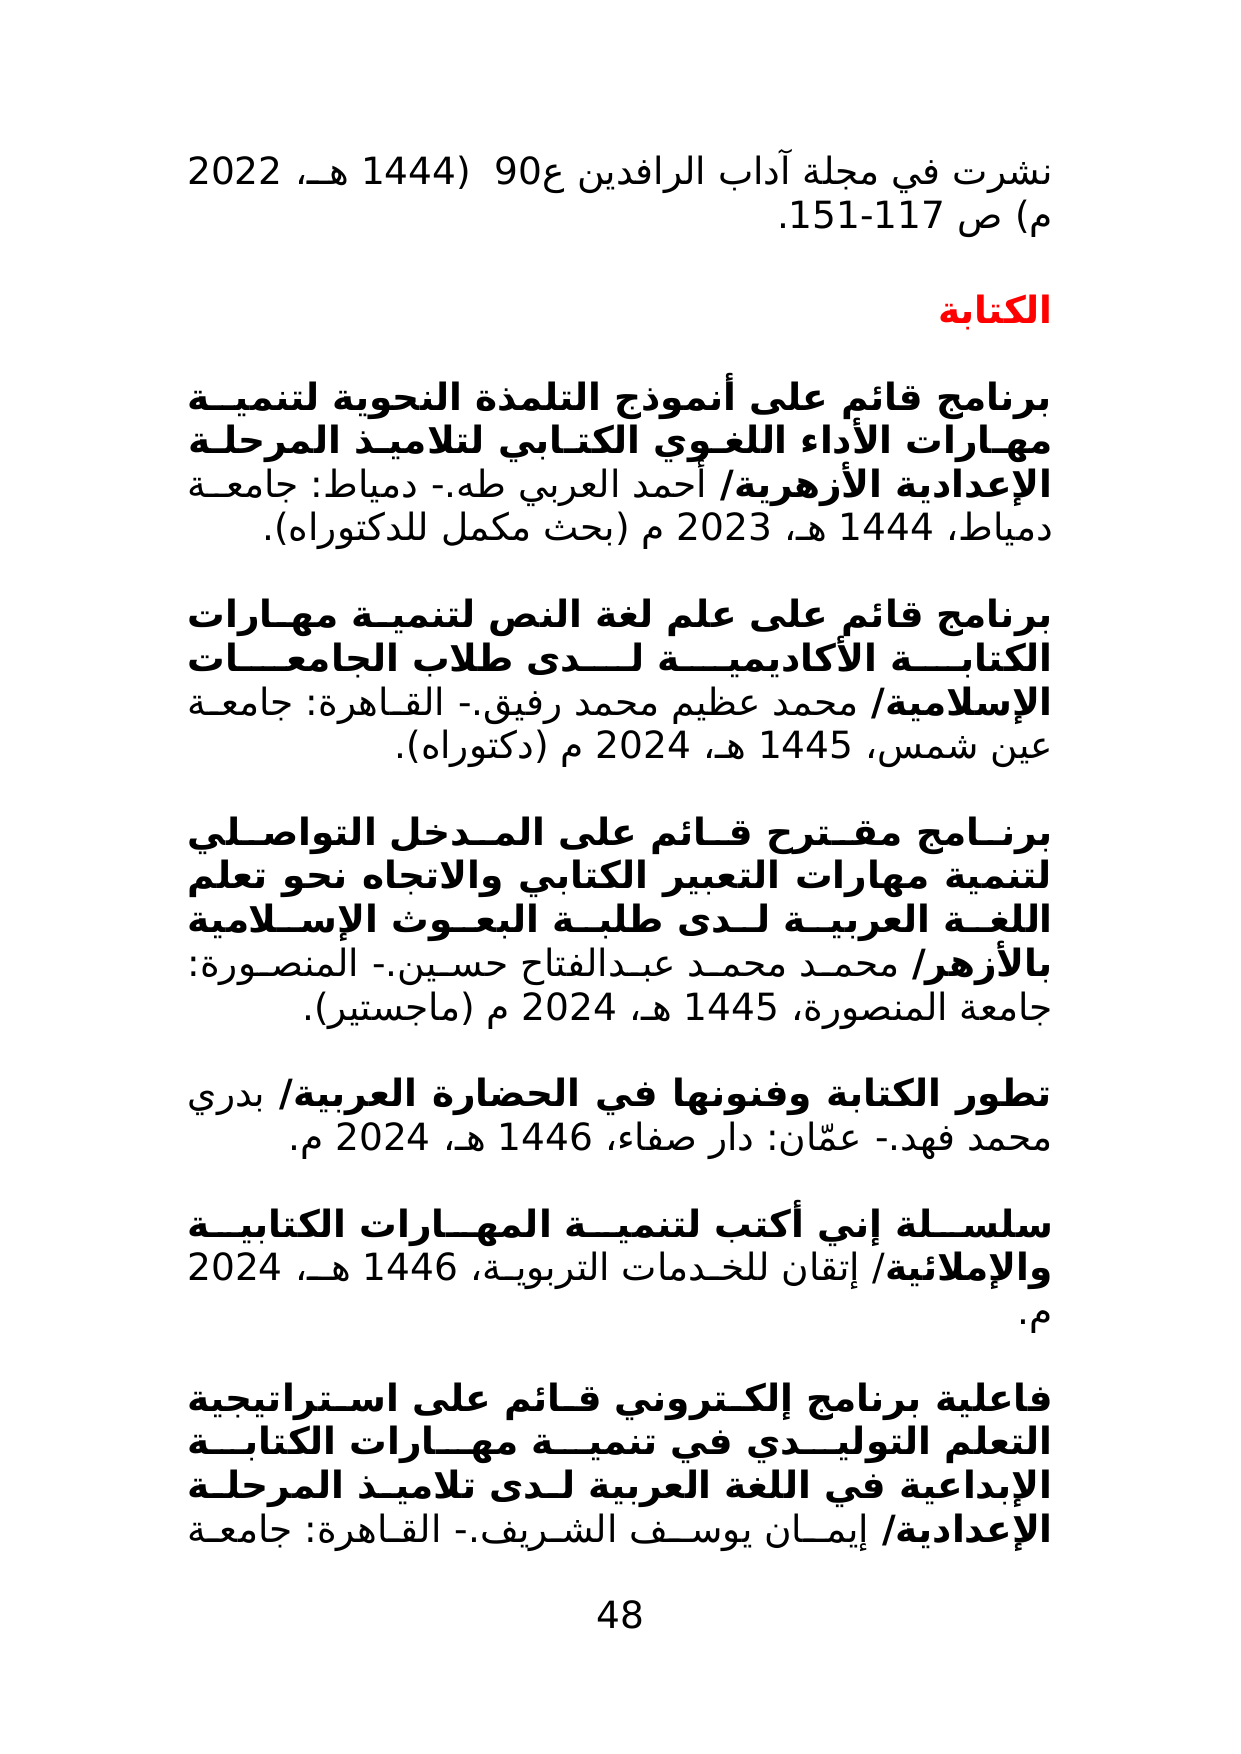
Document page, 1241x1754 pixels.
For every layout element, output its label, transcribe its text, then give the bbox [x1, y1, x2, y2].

text نشرت في مجلة آداب الرافدين ع90 (1444 هـ، 2022 م) ص 117-151. [187, 150, 1053, 237]
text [187, 1376, 1053, 1551]
text سلسلة إني أكتب لتنمية المهارات الكتابية والإملائية/ إتقان للخدمات التربوية، 1446 هـ، 2024 م. [187, 1202, 1053, 1333]
text تطور الكتابة وفنونها في الحضارة العربية/ بدري محمد فهد.- عمّان: دار صفاء، 1446 هـ، 2024 م. [187, 1072, 1053, 1159]
text برنامج قائم على علم لغة النص لتنمية مهارات الكتابة الأكاديمية لدى طلاب الجامعات الإسلامية/ محمد عظيم محمد رفيق.- القاهرة: جامعة عين شمس، 1445 هـ، 2024 م (دكتوراه). [187, 593, 1053, 767]
text الكتابة [187, 288, 1053, 332]
text برنامج مقترح قائم على المدخل التواصلي لتنمية مهارات التعبير الكتابي والاتجاه نحو تعلم اللغة العربية لدى طلبة البعوث الإسلامية بالأزهر/ محمد محمد عبدالفتاح حسين.- المنصورة: جامعة المنصورة، 1445 هـ، 2024 م (ماجستير). [187, 811, 1053, 1029]
text برنامج قائم على أنموذج التلمذة النحوية لتنمية مهارات الأداء اللغوي الكتابي لتلاميذ المرحلة الإعدادية الأزهرية/ أحمد العربي طه.- دمياط: جامعة دمياط، 1444 هـ، 2023 م (بحث مكمل للدكتوراه). [187, 375, 1053, 550]
